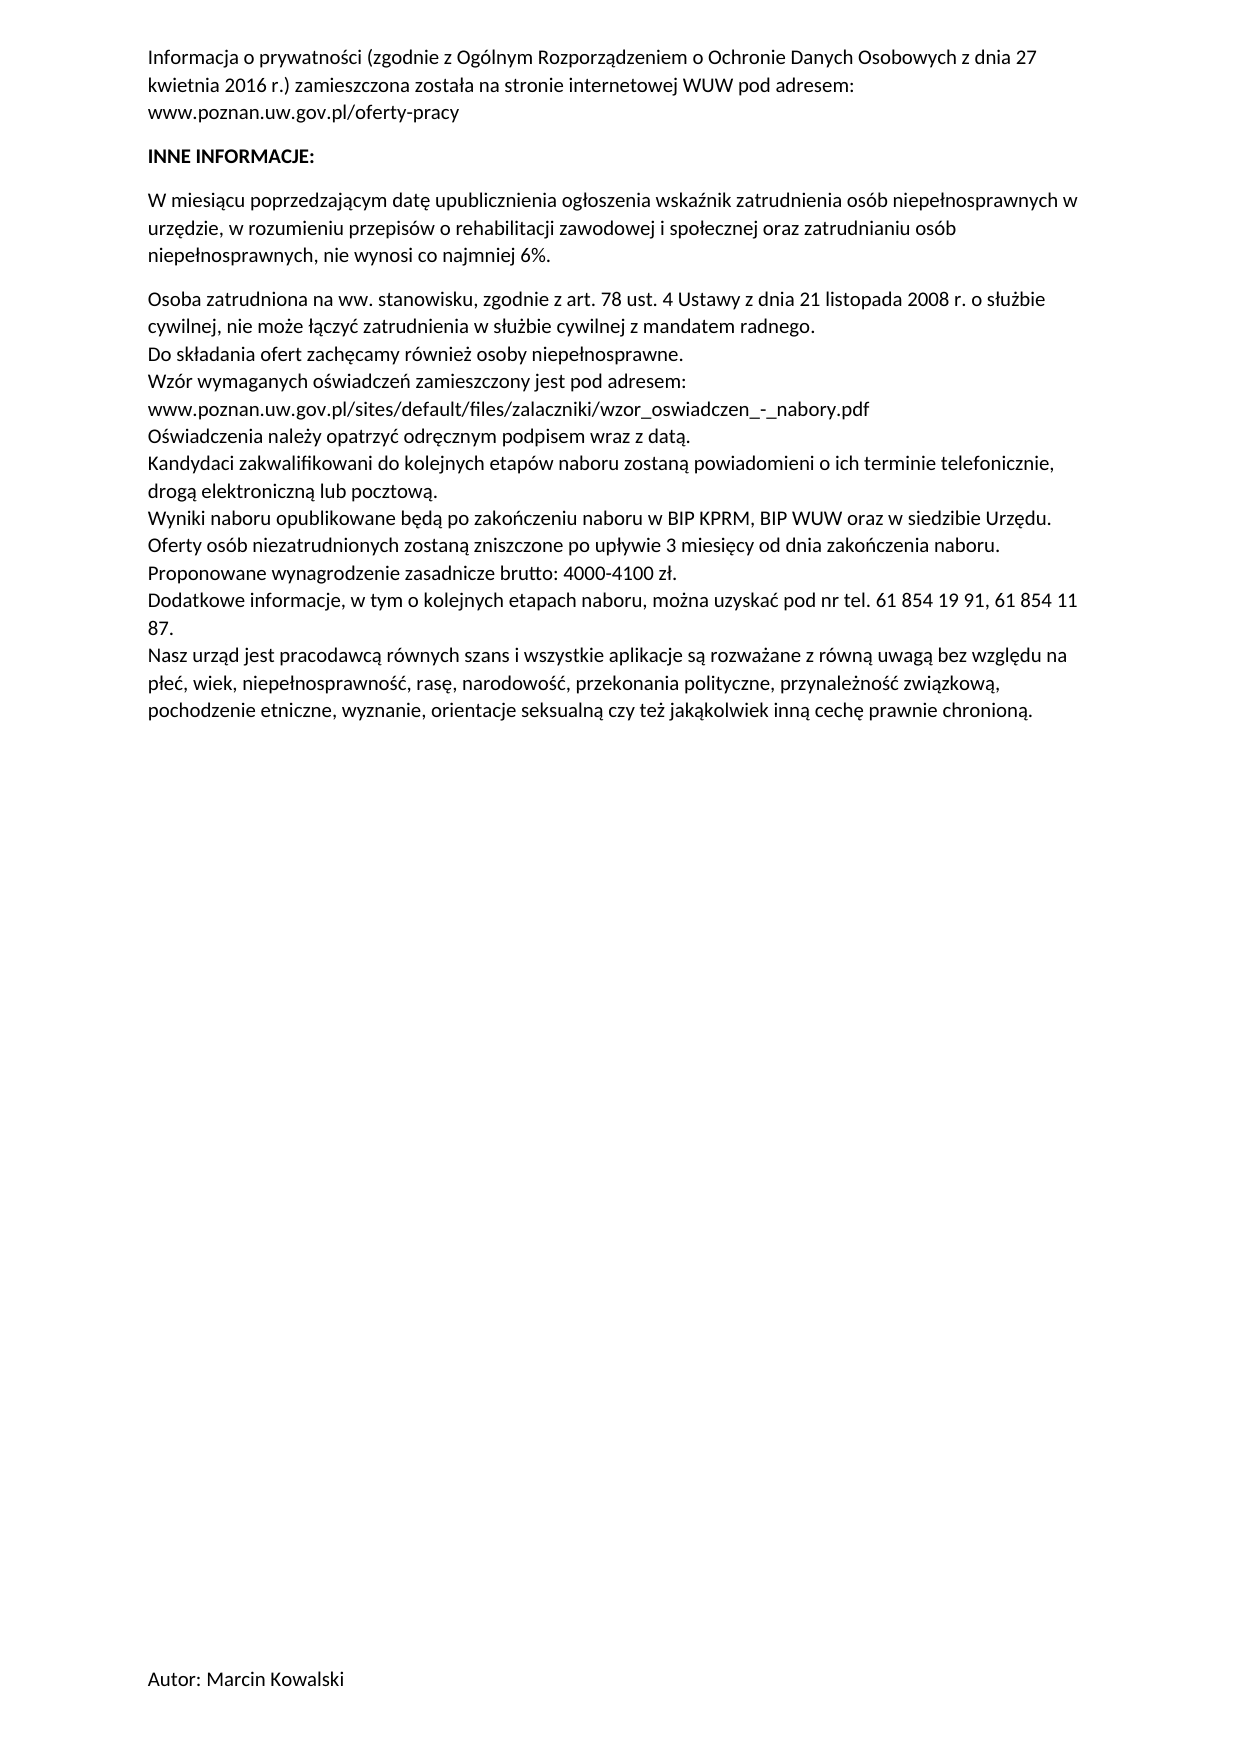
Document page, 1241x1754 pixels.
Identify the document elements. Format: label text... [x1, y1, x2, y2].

text Osoba zatrudniona na ww. stanowisku, zgodnie z art. 78 ust. 4 Ustawy z dnia 21 listopada 2008 r. o służbie cywilnej, nie może łączyć zatrudnienia w służbie cywilnej z mandatem radnego. Do składania ofert zachęcamy również osoby niepełnosprawne. Wzór wymaganych oświadczeń zamieszczony jest pod adresem: www.poznan.uw.gov.pl/sites/default/files/zalaczniki/wzor_oswiadczen_-_nabory.pdf Oświadczenia należy opatrzyć odręcznym podpisem wraz z datą. Kandydaci zakwalifikowani do kolejnych etapów naboru zostaną powiadomieni o ich terminie telefonicznie, drogą elektroniczną lub pocztową. Wyniki naboru opublikowane będą po zakończeniu naboru w BIP KPRM, BIP WUW oraz w siedzibie Urzędu. Oferty osób niezatrudnionych zostaną zniszczone po upływie 3 miesięcy od dnia zakończenia naboru. Proponowane wynagrodzenie zasadnicze brutto: 4000-4100 zł. Dodatkowe informacje, w tym o kolejnych etapach naboru, można uzyskać pod nr tel. 61 854 19 91, 61 854 11 87. Nasz urząd jest pracodawcą równych szans i wszystkie aplikacje są rozważane z równą uwagą bez względu na płeć, wiek, niepełnosprawność, rasę, narodowość, przekonania polityczne, przynależność związkową, pochodzenie etniczne, wyznanie, orientacje seksualną czy też jakąkolwiek inną cechę prawnie chronioną. [148, 286, 1093, 722]
text Autor: Marcin Kowalski [148, 1666, 1093, 1692]
text W miesiącu poprzedzającym datę upublicznienia ogłoszenia wskaźnik zatrudnienia osób niepełnosprawnych w urzędzie, w rozumieniu przepisów o rehabilitacji zawodowej i społecznej oraz zatrudnianiu osób niepełnosprawnych, nie wynosi co najmniej 6%. [148, 187, 1093, 267]
text Informacja o prywatności (zgodnie z Ogólnym Rozporządzeniem o Ochronie Danych Osobowych z dnia 27 kwietnia 2016 r.) zamieszczona została na stronie internetowej WUW pod adresem: www.poznan.uw.gov.pl/oferty-pracy [148, 44, 1093, 124]
text INNE INFORMACJE: [148, 143, 1093, 169]
